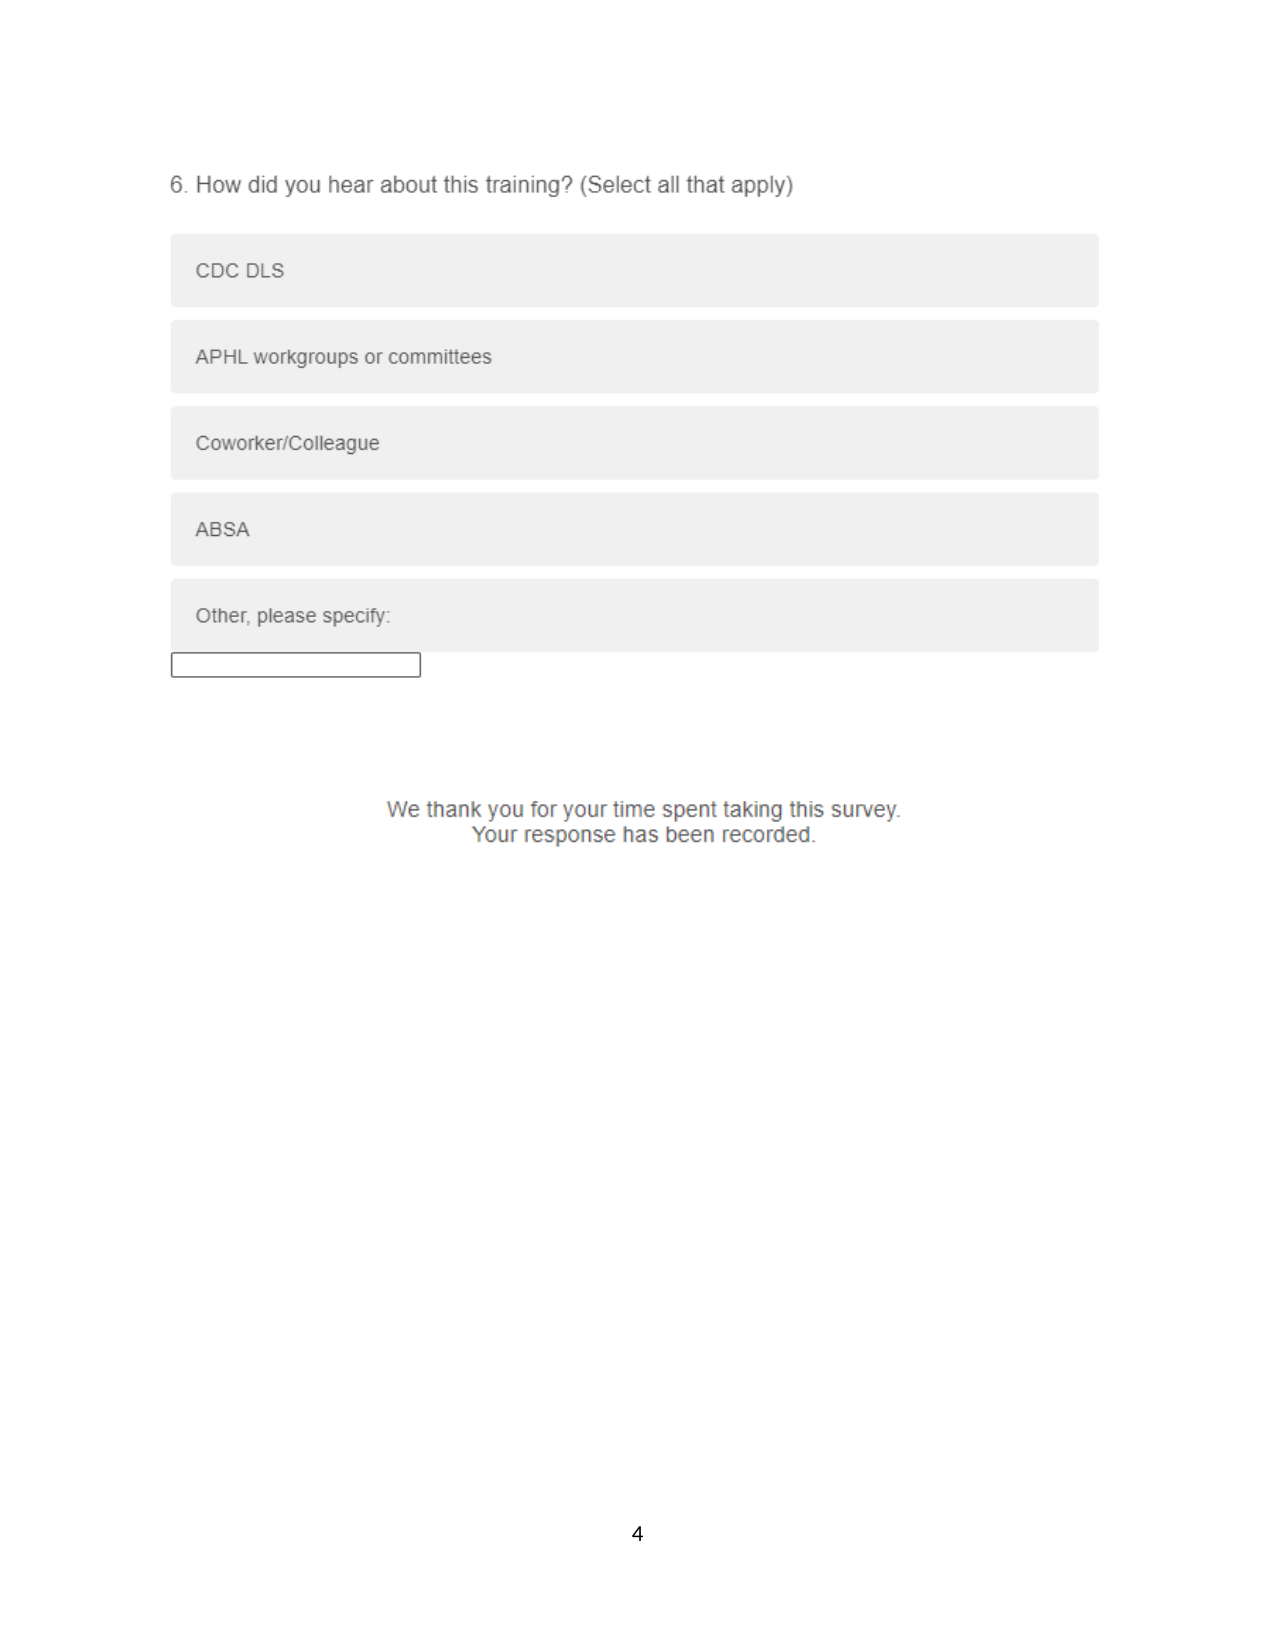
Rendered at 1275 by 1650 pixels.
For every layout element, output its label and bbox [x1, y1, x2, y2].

picture [323, 734, 952, 902]
picture [150, 150, 1125, 716]
